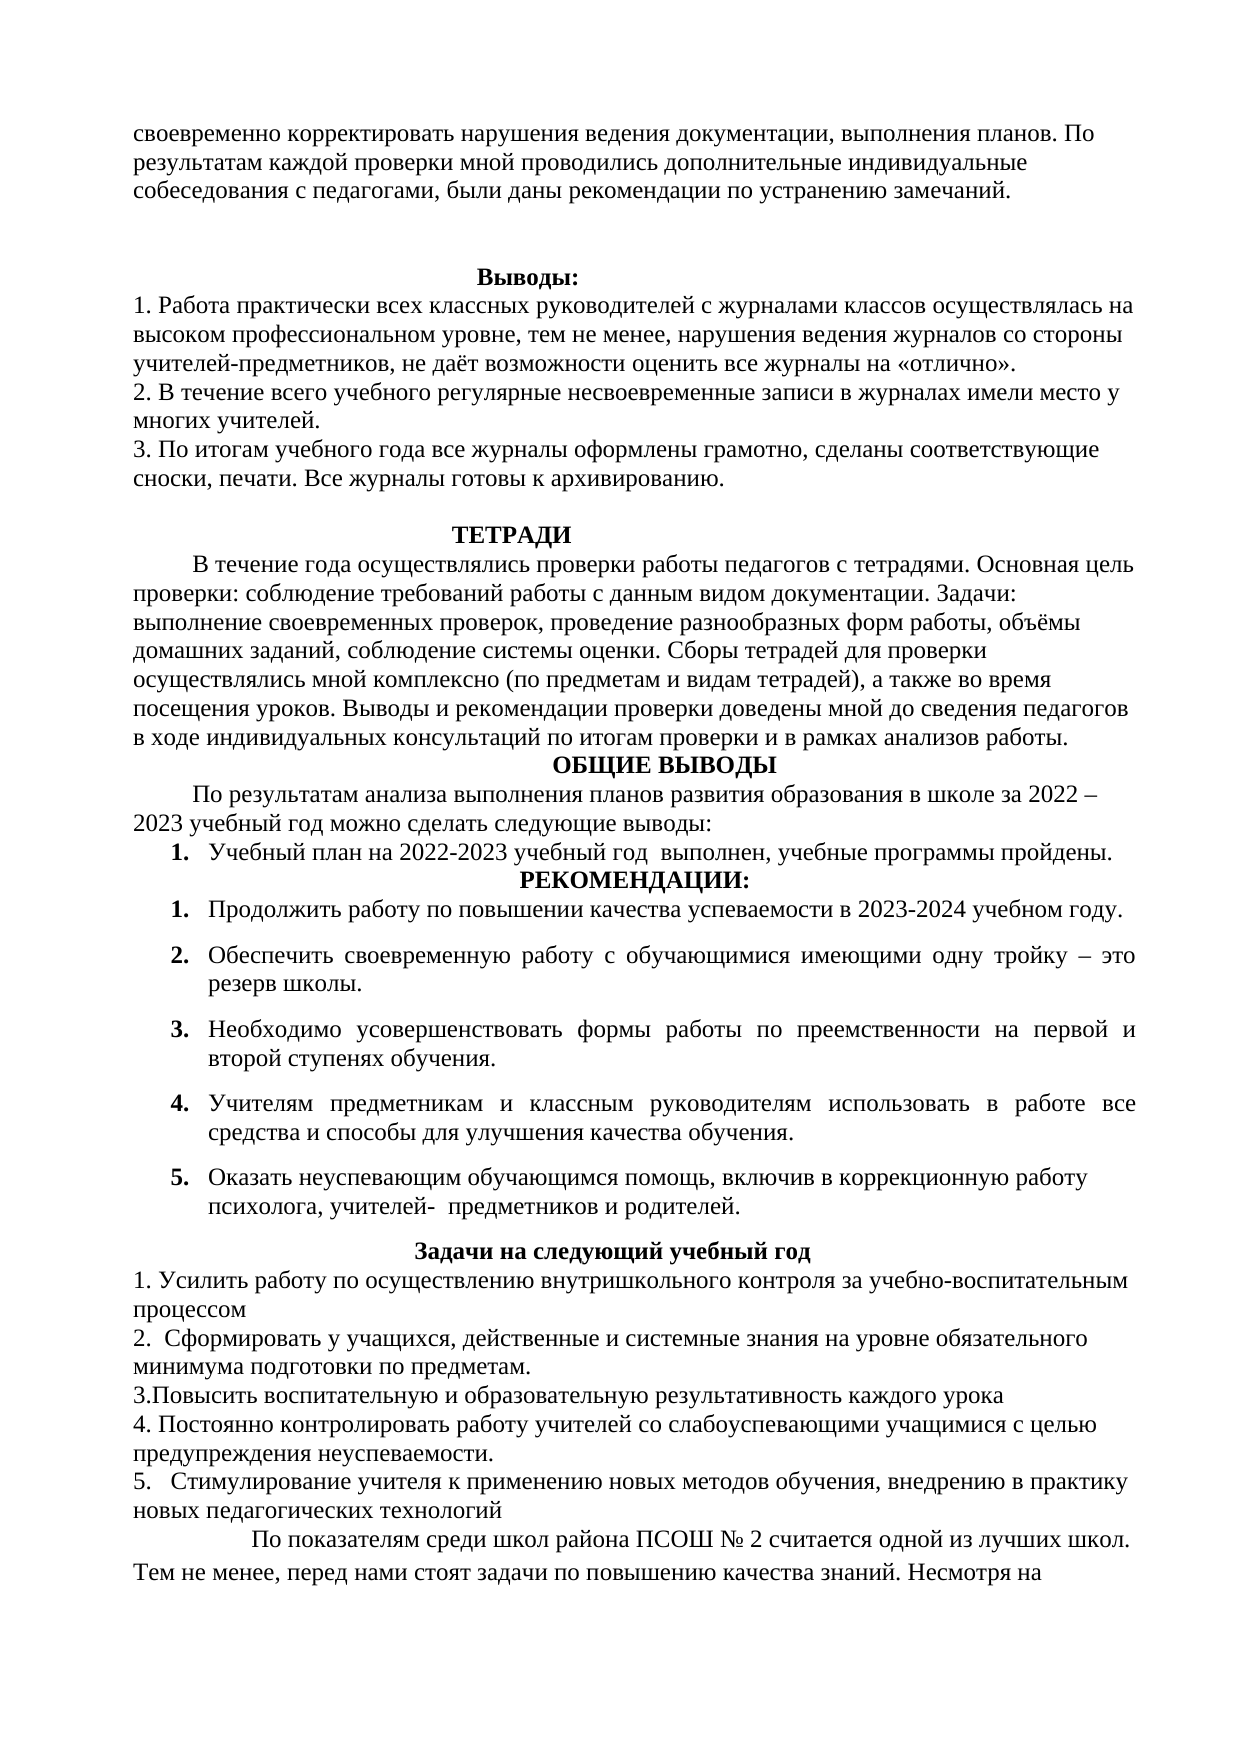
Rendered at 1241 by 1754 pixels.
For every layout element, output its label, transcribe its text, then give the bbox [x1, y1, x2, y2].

text 5. Стимулирование учителя к применению новых методов обучения, внедрению в практику новых педагогических технологий [133, 1466, 1137, 1524]
list Учителям предметникам и классным руководителям использовать в работе все средства и способы для улучшения качества обучения. [170, 1088, 1137, 1146]
text РЕКОМЕНДАЦИИ: [133, 866, 1137, 894]
text 2. В течение всего учебного регулярные несвоевременные записи в журналах имели место у многих учителей. [133, 377, 1137, 434]
text В течение года осуществлялись проверки работы педагогов с тетрадями. Основная цель проверки: соблюдение требований работы с данным видом документации. Задачи: выполнение своевременных проверок, проведение разнообразных форм работы, объёмы домашних заданий, соблюдение системы оценки. Сборы тетрадей для проверки осуществлялись мной комплексно (по предметам и видам тетрадей), а также во время посещения уроков. Выводы и рекомендации проверки доведены мной до сведения педагогов в ходе индивидуальных консультаций по итогам проверки и в рамках анализов работы. [133, 549, 1137, 751]
text 3. По итогам учебного года все журналы оформлены грамотно, сделаны соответствующие сноски, печати. Все журналы готовы к архивированию. [133, 434, 1137, 492]
text ТЕТРАДИ [133, 521, 1137, 549]
text 4. Постоянно контролировать работу учителей со слабоуспевающими учащимися с целью предупреждения неуспеваемости. [133, 1409, 1137, 1466]
list Обеспечить своевременную работу с обучающимися имеющими одну тройку – это резерв школы. [170, 940, 1137, 997]
text 2. Сформировать у учащихся, действенные и системные знания на уровне обязательного минимума подготовки по предметам. [133, 1323, 1137, 1380]
text 3.Повысить воспитательную и образовательную результативность каждого урока [133, 1380, 1137, 1409]
list Продолжить работу по повышении качества успеваемости в 2023-2024 учебном году. [170, 894, 1137, 923]
text По результатам анализа выполнения планов развития образования в школе за 2022 – 2023 учебный год можно сделать следующие выводы: [133, 779, 1137, 837]
text Выводы: [133, 262, 1137, 291]
list Оказать неуспевающим обучающимся помощь, включив в коррекционную работу психолога, учителей- предметников и родителей. [170, 1162, 1137, 1220]
text 1. Усилить работу по осуществлению внутришкольного контроля за учебно-воспитательным процессом [133, 1265, 1137, 1323]
text 1. Работа практически всех классных руководителей с журналами классов осуществлялась на высоком профессиональном уровне, тем не менее, нарушения ведения журналов со стороны учителей-предметников, не даёт возможности оценить все журналы на «отлично». [133, 291, 1137, 377]
list Учебный план на 2022-2023 учебный год выполнен, учебные программы пройдены. [170, 837, 1137, 866]
text Задачи на следующий учебный год [133, 1236, 1137, 1265]
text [133, 118, 1137, 204]
text ОБЩИЕ ВЫВОДЫ [133, 751, 1137, 779]
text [133, 1524, 1137, 1586]
list Необходимо усовершенствовать формы работы по преемственности на первой и второй ступенях обучения. [170, 1014, 1137, 1071]
